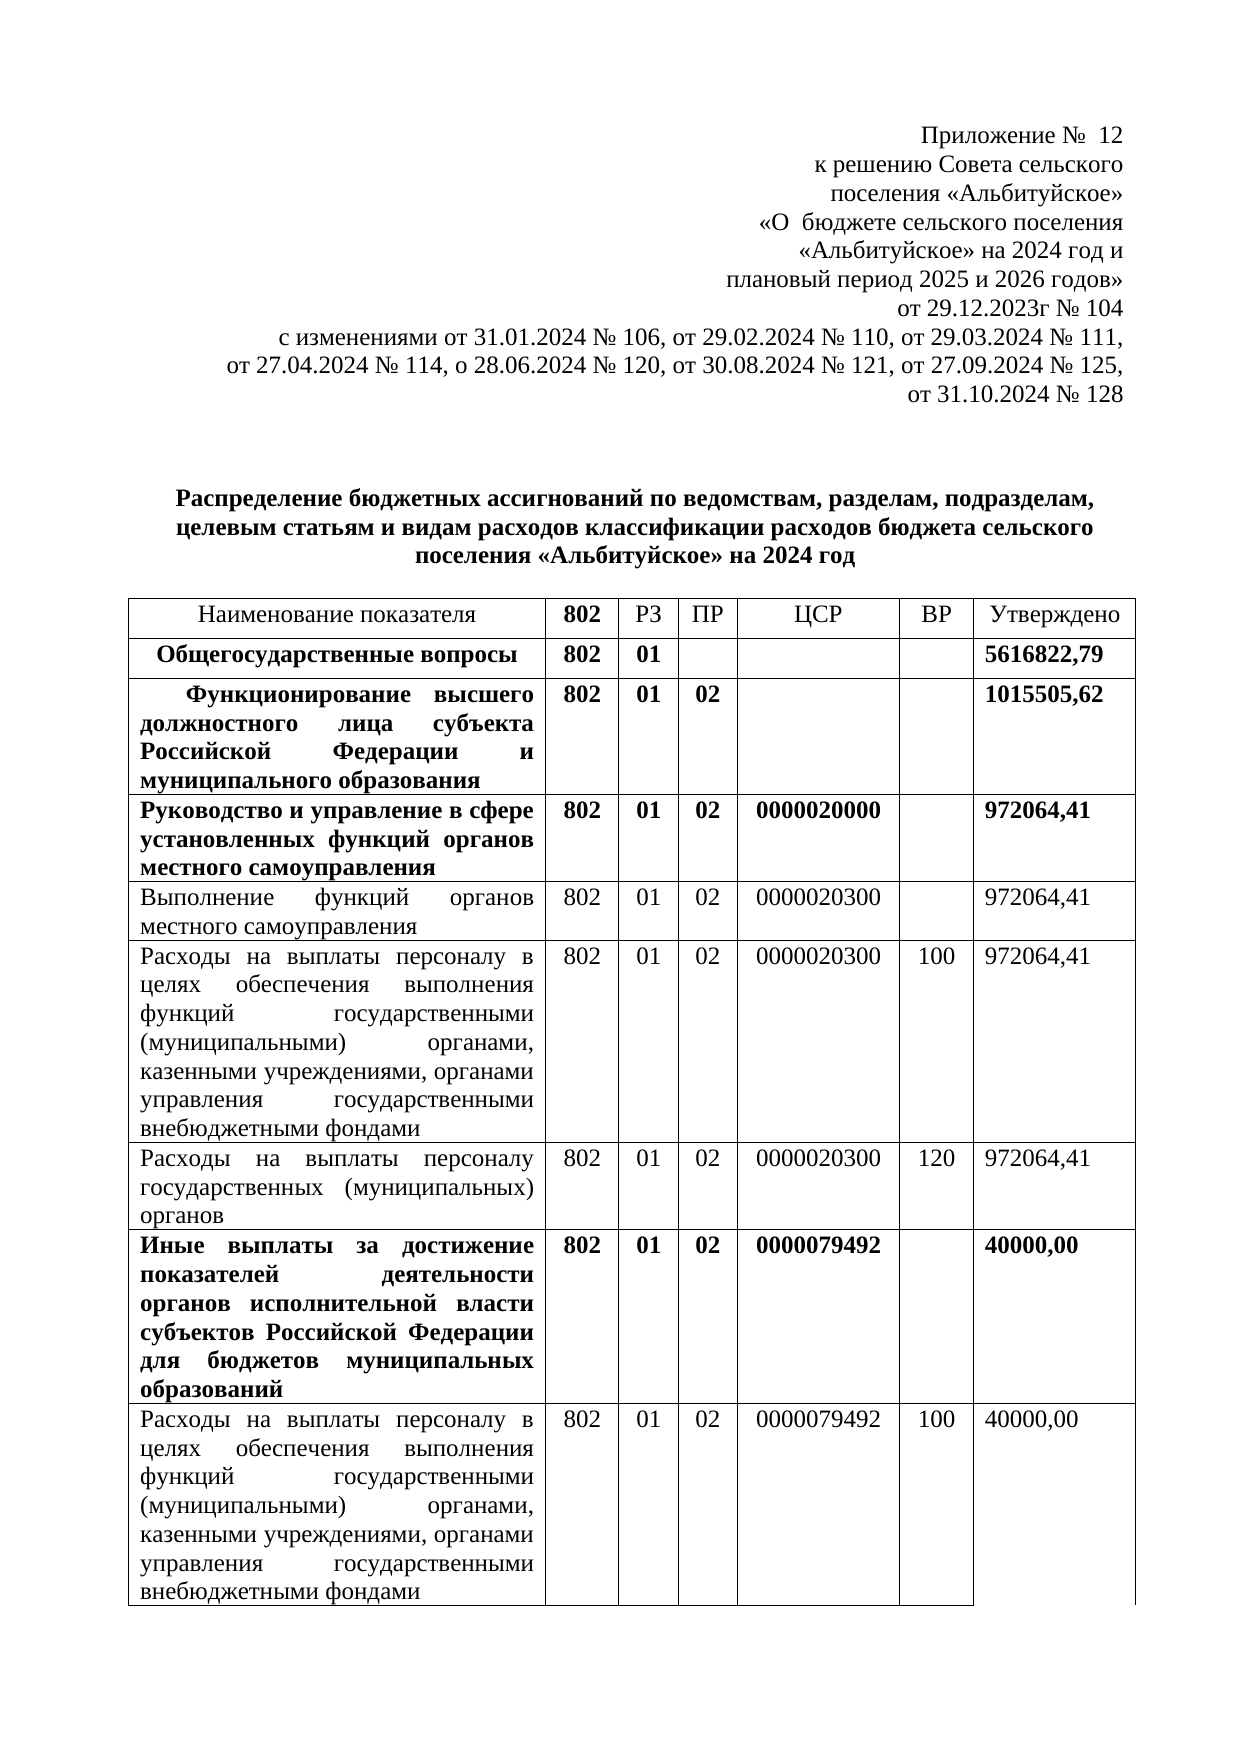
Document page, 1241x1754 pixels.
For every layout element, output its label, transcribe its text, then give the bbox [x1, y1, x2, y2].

table_cell 02 [679, 941, 737, 1142]
text с изменениями от 31.01.2024 № 106, от 29.02.2024 № 110, от 29.03.2024 № 111, [146, 322, 1123, 351]
table_cell 100 [900, 1404, 973, 1605]
text Распределение бюджетных ассигнований по ведомствам, разделам, подразделам, целевым статьям и видам расходов классификации расходов бюджета сельского поселения «Альбитуйское» на 2024 год [146, 483, 1123, 569]
table_cell 802 [546, 795, 618, 881]
table_header ВР [900, 599, 973, 638]
table_cell 40000,00 [974, 1230, 1135, 1403]
table_header ЦСР [738, 599, 899, 638]
table_cell [900, 639, 973, 678]
table_cell 02 [679, 1230, 737, 1403]
text «О бюджете сельского поселения [146, 207, 1123, 236]
table_cell 802 [546, 1404, 618, 1605]
table_cell 01 [619, 941, 678, 1142]
table_cell 02 [679, 679, 737, 794]
table_header ПР [679, 599, 737, 638]
table_cell [900, 882, 973, 940]
table_cell 40000,00 [974, 1404, 1135, 1605]
table_cell Расходы на выплаты персоналу государственных (муниципальных) органов [129, 1143, 545, 1229]
text от 31.10.2024 № 128 [146, 379, 1123, 408]
table_cell [900, 679, 973, 794]
table_cell [900, 1230, 973, 1403]
text к решению Совета сельского [146, 149, 1123, 178]
table_cell 02 [679, 882, 737, 940]
table_cell 02 [679, 1143, 737, 1229]
table_header Утверждено [974, 599, 1135, 638]
table_cell 802 [546, 882, 618, 940]
table_cell [738, 679, 899, 794]
table_cell Руководство и управление в сфере установленных функций органов местного самоуправления [129, 795, 545, 881]
table_header Наименование показателя [129, 599, 545, 638]
table_cell [738, 639, 899, 678]
table_cell 01 [619, 882, 678, 940]
table_cell 0000020000 [738, 795, 899, 881]
table_cell 01 [619, 1404, 678, 1605]
text «Альбитуйское» на 2024 год и [146, 236, 1123, 264]
table_header 802 [546, 599, 618, 638]
table_cell 0000079492 [738, 1404, 899, 1605]
table_cell Общегосударственные вопросы [129, 639, 545, 678]
table_cell 100 [900, 941, 973, 1142]
text плановый период 2025 и 2026 годов» [146, 264, 1123, 293]
text от 29.12.2023г № 104 [146, 293, 1123, 322]
table_cell 0000020300 [738, 882, 899, 940]
table_cell 972064,41 [974, 1143, 1135, 1229]
table_cell 0000020300 [738, 941, 899, 1142]
table_cell 802 [546, 639, 618, 678]
table_cell 802 [546, 1143, 618, 1229]
table_cell 5616822,79 [974, 639, 1135, 678]
table_cell 02 [679, 795, 737, 881]
table_cell 01 [619, 795, 678, 881]
table_cell 01 [619, 679, 678, 794]
table_cell 802 [546, 1230, 618, 1403]
table_cell 01 [619, 1230, 678, 1403]
table_cell 02 [679, 1404, 737, 1605]
table_cell 1015505,62 [974, 679, 1135, 794]
table_cell 0000020300 [738, 1143, 899, 1229]
table_cell [679, 639, 737, 678]
text от 27.04.2024 № 114, о 28.06.2024 № 120, от 30.08.2024 № 121, от 27.09.2024 № 125, [146, 351, 1123, 379]
table_cell 972064,41 [974, 941, 1135, 1142]
table_header РЗ [619, 599, 678, 638]
table_cell 01 [619, 1143, 678, 1229]
table_cell 972064,41 [974, 882, 1135, 940]
table_cell [900, 795, 973, 881]
table_cell Выполнение функций органов местного самоуправления [129, 882, 545, 940]
table_cell 972064,41 [974, 795, 1135, 881]
table_cell 01 [619, 639, 678, 678]
table_cell 120 [900, 1143, 973, 1229]
table_cell 802 [546, 941, 618, 1142]
text поселения «Альбитуйское» [146, 178, 1123, 207]
text Приложение № 12 [146, 121, 1123, 149]
table_cell Функционирование высшего должностного лица субъекта Российской Федерации и муниципального образования [129, 679, 545, 794]
table_cell 802 [546, 679, 618, 794]
table_cell Иные выплаты за достижение показателей деятельности органов исполнительной власти субъектов Российской Федерации для бюджетов муниципальных образований [129, 1230, 545, 1403]
table_cell 0000079492 [738, 1230, 899, 1403]
